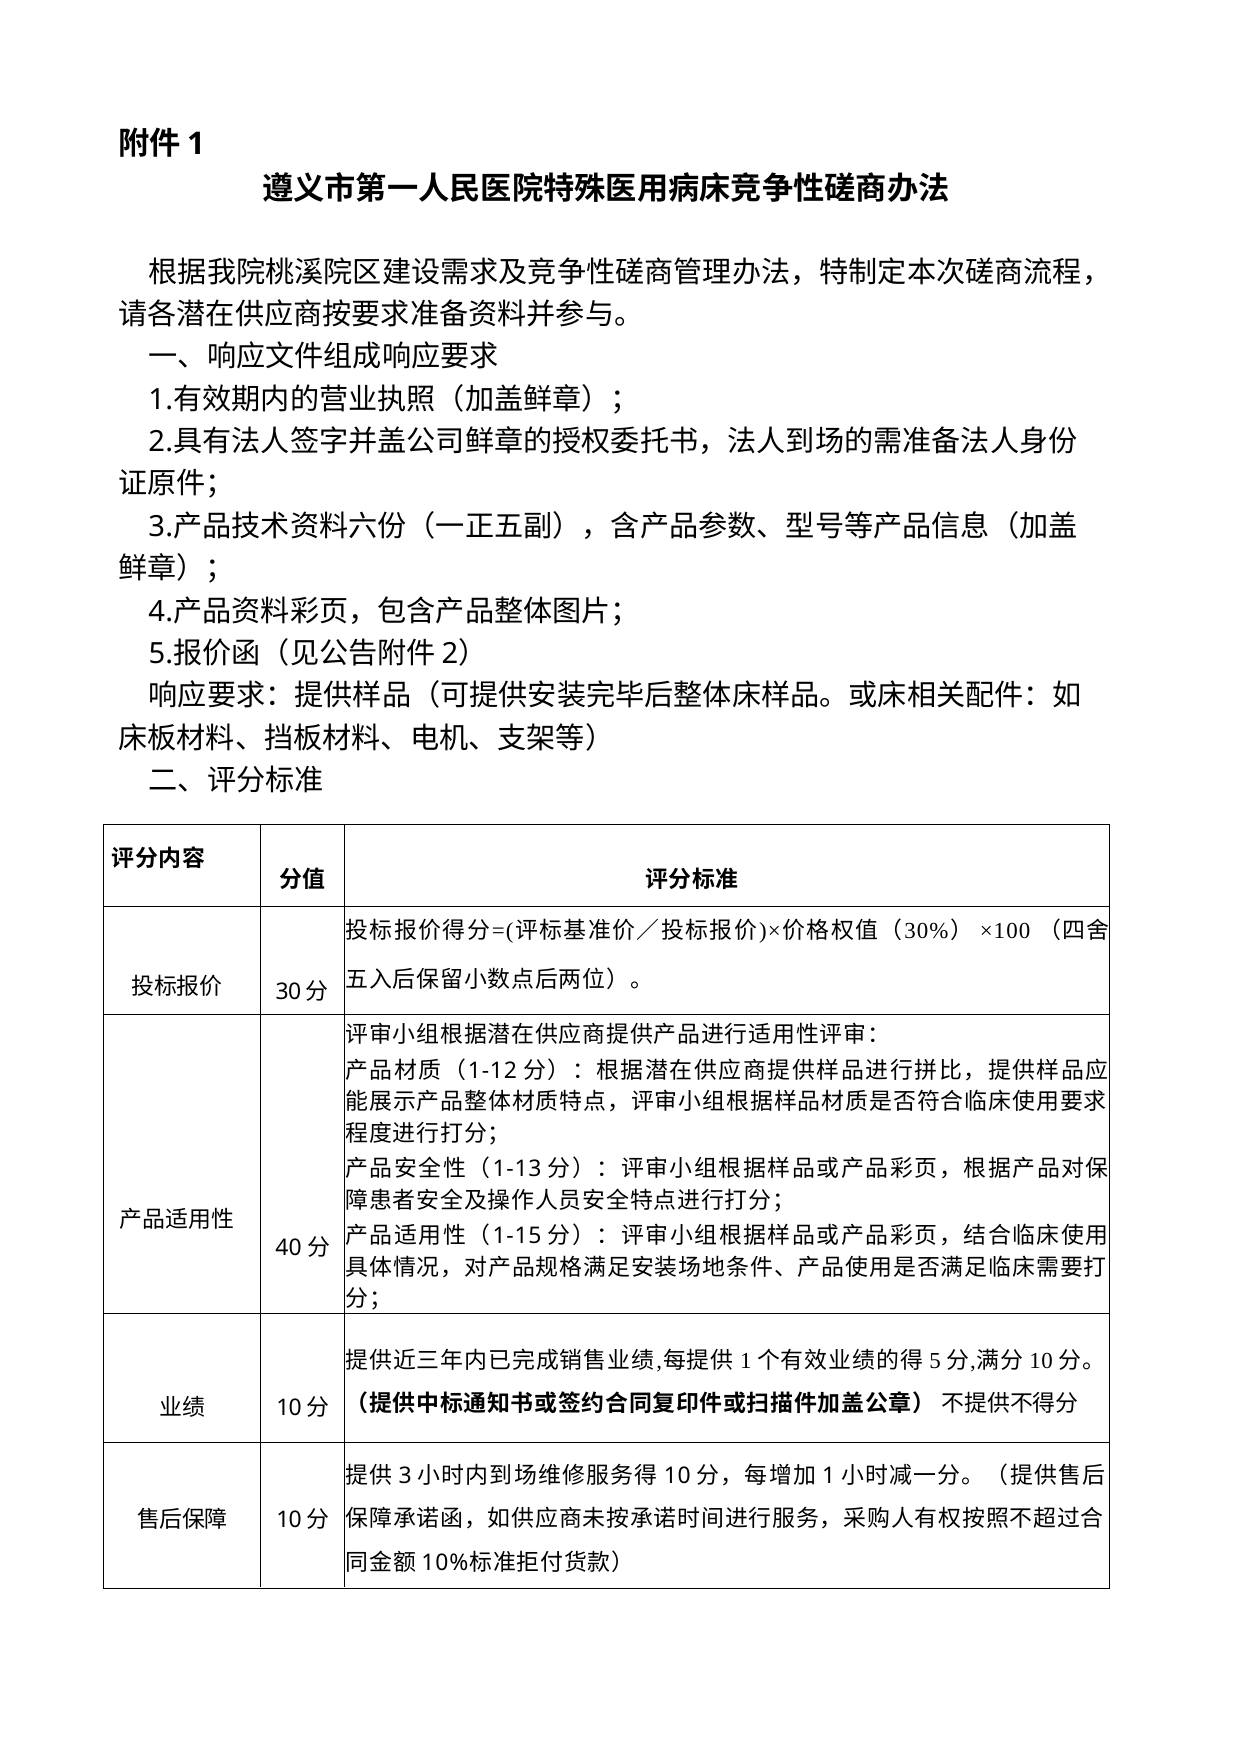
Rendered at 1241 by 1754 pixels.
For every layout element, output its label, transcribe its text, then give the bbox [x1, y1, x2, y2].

text 1.有效期内的营业执照（加盖鲜章）； [118, 375, 1093, 418]
text 4.产品资料彩页，包含产品整体图片； [118, 587, 1093, 629]
text 一、响应文件组成响应要求 [118, 333, 1093, 375]
text 根据我院桃溪院区建设需求及竞争性磋商管理办法，特制定本次磋商流程，请各潜在供应商按要求准备资料并参与。 [118, 248, 1093, 333]
table_cell 评审小组根据潜在供应商提供产品进行适用性评审： 产品材质（1-12分）：根据潜在供应商提供样品进行拼比，提供样品应能展示产品整体材质特点，评审小组根据样品材质是否符合临床使用要求程度进行打分； 产品安全性（1-13分）：评审小组根据样品或产品彩页，根据产品对保障患者安全及操作人员安全特点进行打分； 产品适用性（1-15分）：评审小组根据样品或产品彩页，结合临床使用具体情况，对产品规格满足安装场地条件、产品使用是否满足临床需要打分； [345, 1015, 1109, 1313]
table_header 评分内容 [104, 825, 260, 906]
table_cell 30分 [261, 907, 344, 1014]
table_cell 业绩 [104, 1314, 260, 1442]
text 响应要求：提供样品（可提供安装完毕后整体床样品。或床相关配件：如床板材料、挡板材料、电机、支架等） [118, 672, 1093, 756]
text 3.产品技术资料六份（一正五副），含产品参数、型号等产品信息（加盖鲜章）； [118, 502, 1093, 587]
table_cell 提供3小时内到场维修服务得10分，每增加1小时减一分。（提供售后保障承诺函，如供应商未按承诺时间进行服务，采购人有权按照不超过合同金额10%标准拒付货款） [345, 1443, 1109, 1587]
text 附件1 [118, 118, 1093, 163]
table_cell 10分 [261, 1314, 344, 1442]
table_cell 投标报价得分=(评标基准价／投标报价)×价格权值（30%） ×100 （四舍五入后保留小数点后两位）。 [345, 907, 1109, 1014]
table_header 评分标准 [345, 825, 1109, 906]
table_header 分值 [261, 825, 344, 906]
table_cell 40 分 [261, 1015, 344, 1313]
table_cell 售后保障 [104, 1443, 260, 1587]
text 5.报价函（见公告附件2） [118, 629, 1093, 672]
table_cell 提供近三年内已完成销售业绩,每提供 1个有效业绩的得 5分,满分 10分。（提供中标通知书或签约合同复印件或扫描件加盖公章） 不提供不得分 [345, 1314, 1109, 1442]
table_cell 10分 [261, 1443, 344, 1587]
text 二、评分标准 [118, 756, 1093, 799]
table_cell 产品适用性 [104, 1015, 260, 1313]
text 2.具有法人签字并盖公司鲜章的授权委托书，法人到场的需准备法人身份证原件； [118, 418, 1093, 502]
text 遵义市第一人民医院特殊医用病床竞争性磋商办法 [118, 163, 1093, 209]
table_cell 投标报价 [104, 907, 260, 1014]
